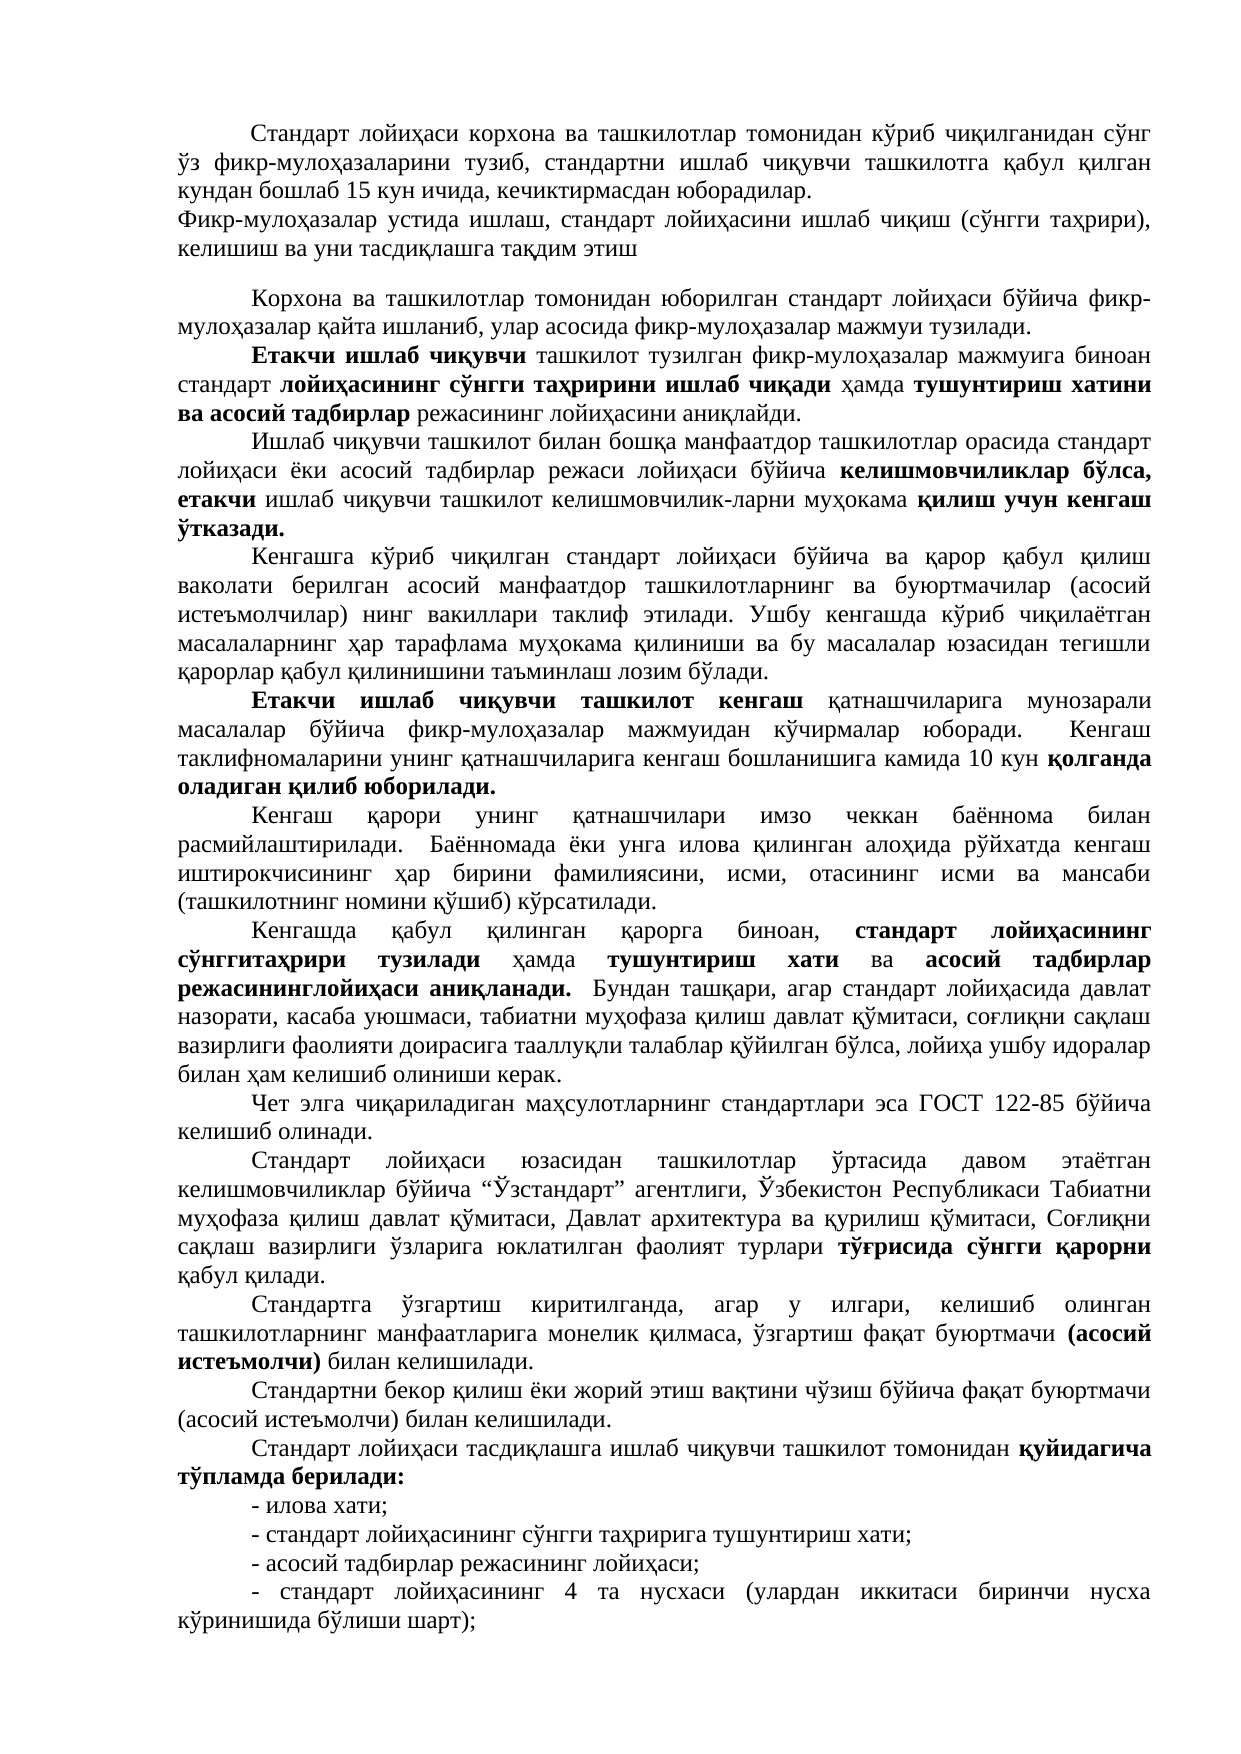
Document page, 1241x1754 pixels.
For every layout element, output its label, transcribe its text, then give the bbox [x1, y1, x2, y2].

text - стандарт лойиҳасининг 4 та нусхаси (улардан иккитаси биринчи нусха кўринишида бўлиши шарт); [177, 1576, 1152, 1634]
text Фикр-мулоҳазалар устида ишлаш, стандарт лойиҳасини ишлаб чиқиш (сўнгги таҳрири), келишиш ва уни тасдиқлашга тақдим этиш [177, 204, 1152, 262]
text Кенгашга кўриб чиқилган стандарт лойиҳаси бўйича ва қарор қабул қилиш ваколати берилган асосий манфаатдор ташкилотларнинг ва буюртмачилар (асосий истеъмолчилар) нинг вакиллари таклиф этилади. Ушбу кенгашда кўриб чиқилаётган масалаларнинг ҳар тарафлама муҳокама қилиниши ва бу масалалар юзасидан тегишли қарорлар қабул қилинишини таъминлаш лозим бўлади. [177, 541, 1152, 685]
text Кенгашда қабул қилинган қарорга биноан, стандарт лойиҳасининг сўнггитаҳрири тузилади ҳамда тушунтириш хати ва асосий тадбирлар режасининглойиҳаси аниқланади. Бундан ташқари, агар стандарт лойиҳасида давлат назорати, касаба уюшмаси, табиатни муҳофаза қилиш давлат қўмитаси, соғлиқни сақлаш вазирлиги фаолияти доирасига тааллуқли талаблар қўйилган бўлса, лойиҳа ушбу идоралар билан ҳам келишиб олиниши керак. [177, 915, 1152, 1088]
text Корхона ва ташкилотлар томонидан юборилган стандарт лойиҳаси бўйича фикр-мулоҳазалар қайта ишланиб, улар асосида фикр-мулоҳазалар мажмуи тузилади. [177, 283, 1152, 340]
text - илова хати; [177, 1490, 1152, 1519]
text - асосий тадбирлар режасининг лойиҳаси; [177, 1548, 1152, 1576]
text Етакчи ишлаб чиқувчи ташкилот тузилган фикр-мулоҳазалар мажмуига биноан стандарт лойиҳасининг сўнгги таҳририни ишлаб чиқади ҳамда тушунтириш хатини ва асосий тадбирлар режасининг лойиҳасини аниқлайди. [177, 340, 1152, 426]
text Стандартга ўзгартиш киритилганда, агар у илгари, келишиб олинган ташкилотларнинг манфаатларига монелик қилмаса, ўзгартиш фақат буюртмачи (асосий истеъмолчи) билан келишилади. [177, 1289, 1152, 1375]
text Стандарт лойиҳаси юзасидан ташкилотлар ўртасида давом этаётган келишмовчиликлар бўйича “Ўзстандарт” агентлиги, Ўзбекистон Республикаси Табиатни муҳофаза қилиш давлат қўмитаси, Давлат архитектура ва қурилиш қўмитаси, Соғлиқни сақлаш вазирлиги ўзларига юклатилган фаолият турлари тўғрисида сўнгги қарорни қабул қилади. [177, 1145, 1152, 1289]
text Ишлаб чиқувчи ташкилот билан бошқа манфаатдор ташкилотлар орасида стандарт лойиҳаси ёки асосий тадбирлар режаси лойиҳаси бўйича келишмовчиликлар бўлса, етакчи ишлаб чиқувчи ташкилот келишмовчилик-ларни муҳокама қилиш учун кенгаш ўтказади. [177, 426, 1152, 541]
text - стандарт лойиҳасининг сўнгги таҳририга тушунтириш хати; [177, 1519, 1152, 1548]
text Стандартни бекор қилиш ёки жорий этиш вақтини чўзиш бўйича фақат буюртмачи (асосий истеъмолчи) билан келишилади. [177, 1375, 1152, 1433]
text Чет элга чиқариладиган маҳсулотларнинг стандартлари эса ГОСТ 122-85 бўйича келишиб олинади. [177, 1088, 1152, 1145]
text Етакчи ишлаб чиқувчи ташкилот кенгаш қатнашчиларига мунозарали масалалар бўйича фикр-мулоҳазалар мажмуидан кўчирмалар юборади. Кенгаш таклифномаларини унинг қатнашчиларига кенгаш бошланишига камида 10 кун қолганда оладиган қилиб юборилади. [177, 685, 1152, 800]
text Кенгаш қарори унинг қатнашчилари имзо чеккан баённома билан расмийлаштирилади. Баённомада ёки унга илова қилинган алоҳида рўйхатда кенгаш иштирокчисининг ҳар бирини фамилиясини, исми, отасининг исми ва мансаби (ташкилотнинг номини қўшиб) кўрсатилади. [177, 800, 1152, 915]
text Стандарт лойиҳаси тасдиқлашга ишлаб чиқувчи ташкилот томонидан қуйидагича тўпламда берилади: [177, 1433, 1152, 1490]
text Стандарт лойиҳаси корхона ва ташкилотлар томонидан кўриб чиқилганидан сўнг ўз фикр-мулоҳазаларини тузиб, стандартни ишлаб чиқувчи ташкилотга қабул қилган кундан бошлаб 15 кун ичида, кечиктирмасдан юборадилар. [177, 118, 1152, 204]
